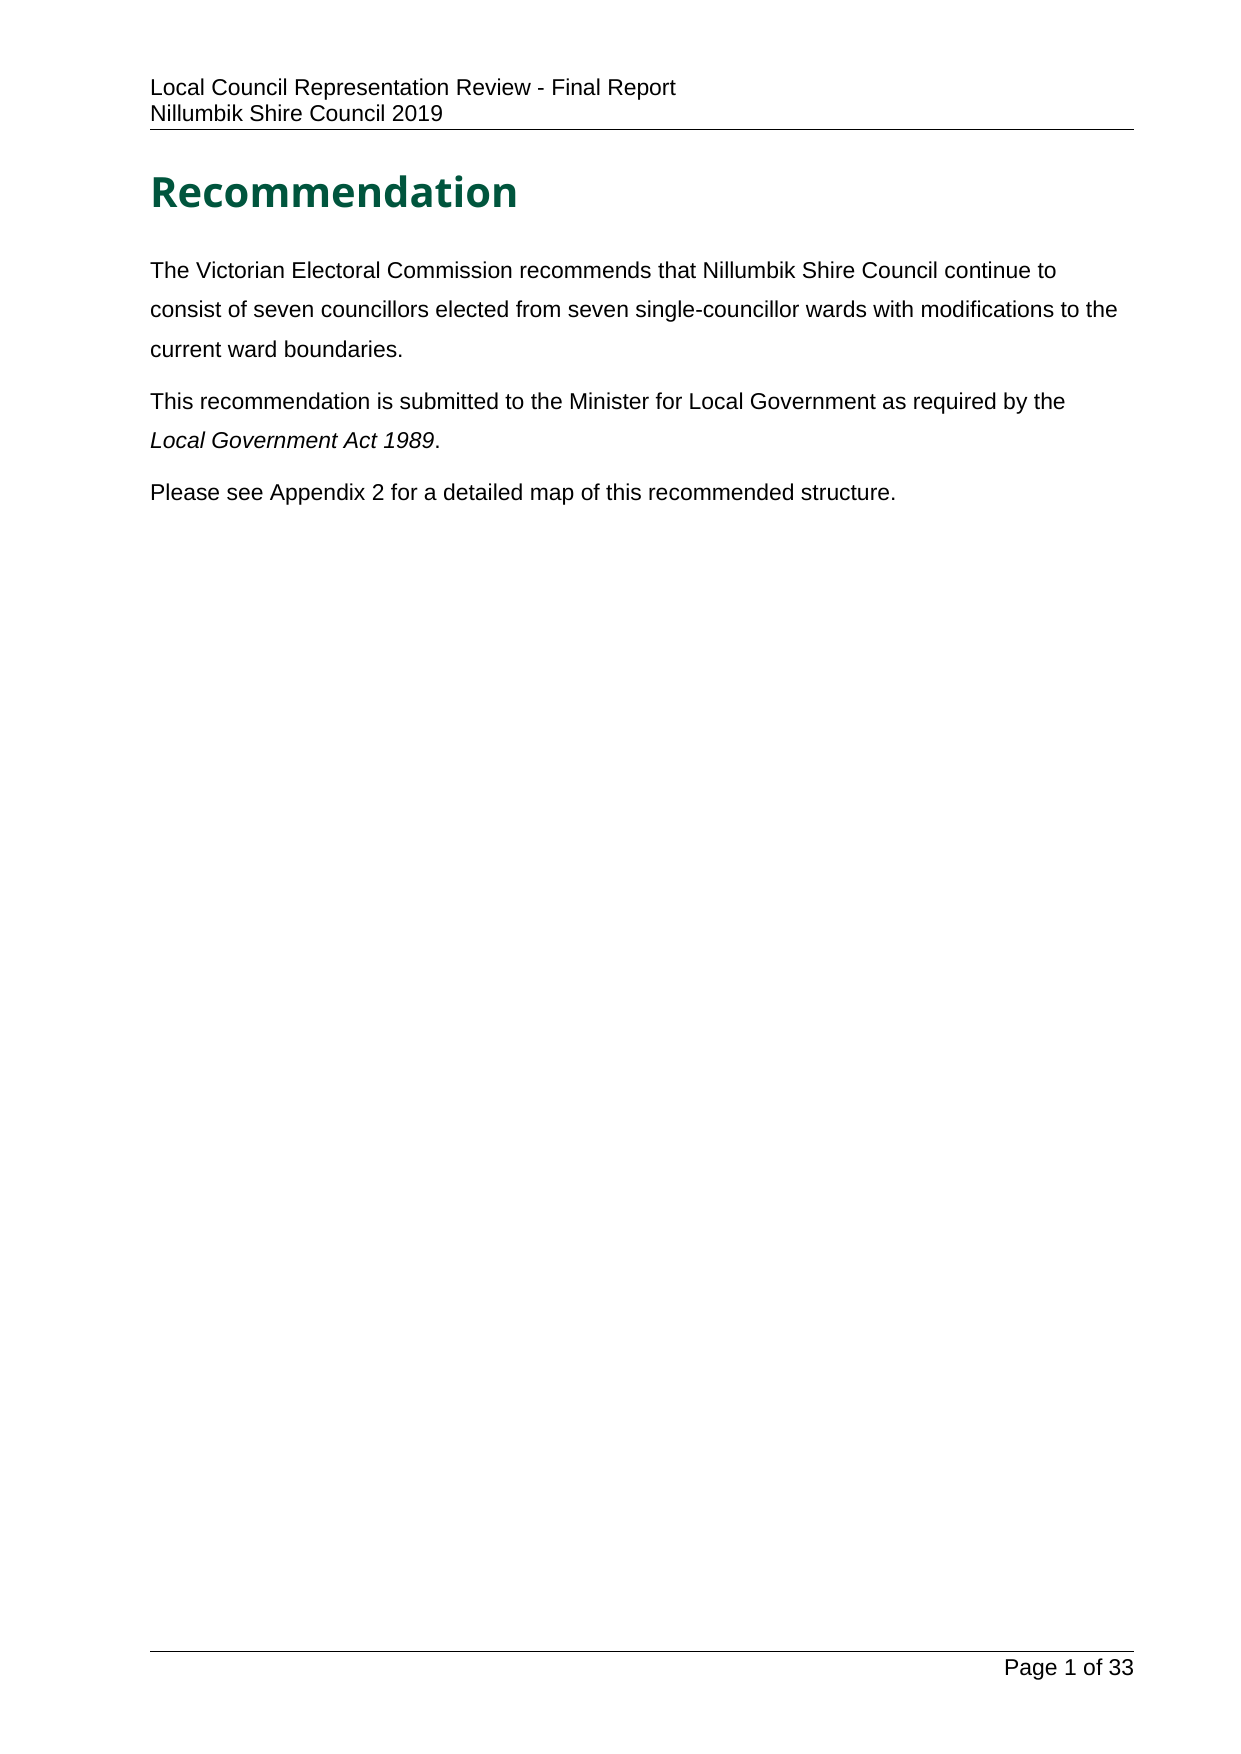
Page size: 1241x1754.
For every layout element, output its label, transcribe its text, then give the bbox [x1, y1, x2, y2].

text Please see Appendix 2 for a detailed map of this recommended structure. [150, 479, 1134, 506]
text This recommendation is submitted to the Minister for Local Government as required by the Local Government Act 1989. [150, 388, 1134, 453]
text The Victorian Electoral Commission recommends that Nillumbik Shire Council continue to consist of seven councillors elected from seven single-councillor wards with modifications to the current ward boundaries. [150, 257, 1134, 362]
subtitle Recommendation [150, 162, 1134, 219]
